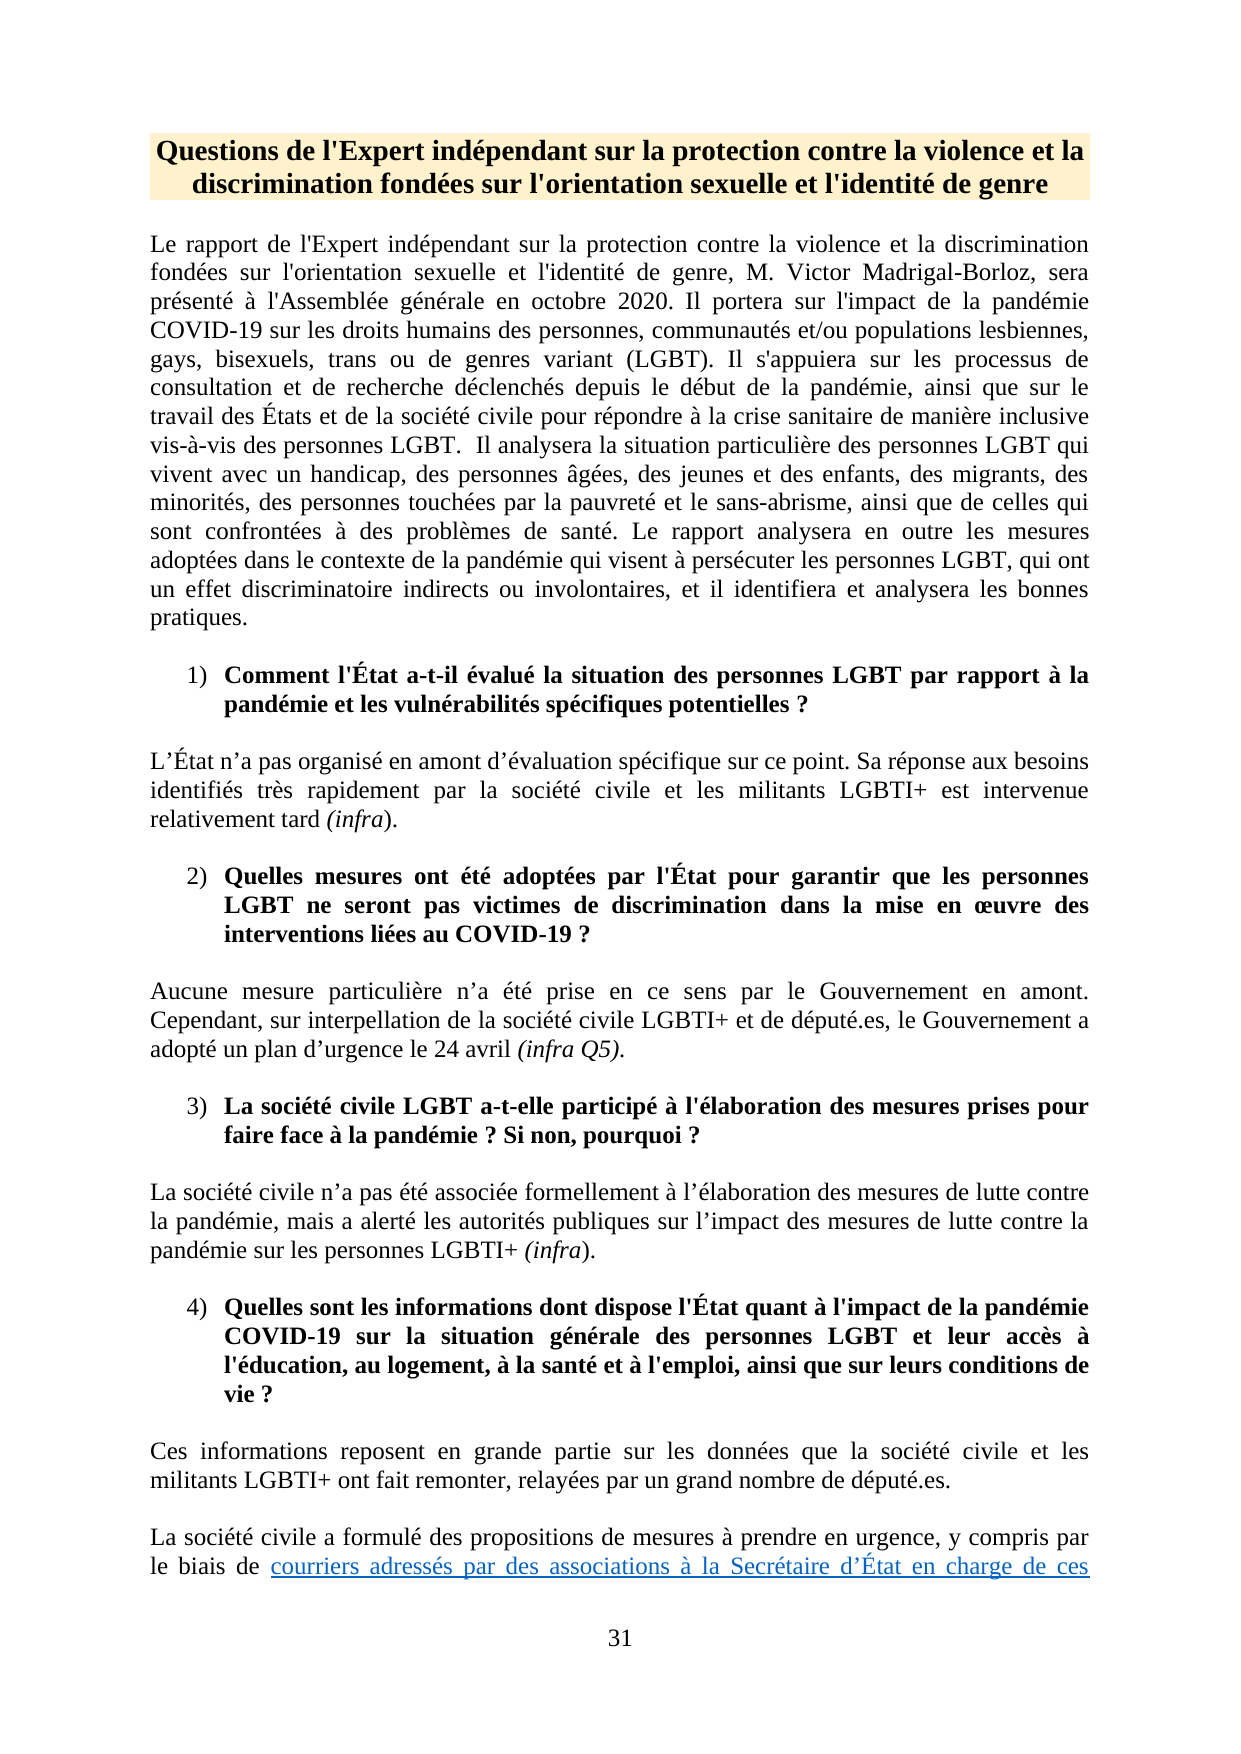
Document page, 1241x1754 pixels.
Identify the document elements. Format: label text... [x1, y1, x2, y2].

text La société civile n’a pas été associée formellement à l’élaboration des mesures de lutte contre la pandémie, mais a alerté les autorités publiques sur l’impact des mesures de lutte contre la pandémie sur les personnes LGBTI+ (infra). [150, 1177, 1090, 1264]
list Comment l'État a-t-il évalué la situation des personnes LGBT par rapport à la pandémie et les vulnérabilités spécifiques potentielles ? [186, 660, 1090, 717]
text Aucune mesure particulière n’a été prise en ce sens par le Gouvernement en amont. Cependant, sur interpellation de la société civile LGBTI+ et de député.es, le Gouvernement a adopté un plan d’urgence le 24 avril (infra Q5). [150, 976, 1090, 1062]
text Questions de l'Expert indépendant sur la protection contre la violence et la discrimination fondées sur l'orientation sexuelle et l'identité de genre [150, 133, 1090, 200]
list Quelles mesures ont été adoptées par l'État pour garantir que les personnes LGBT ne seront pas victimes de discrimination dans la mise en œuvre des interventions liées au COVID-19 ? [186, 861, 1090, 947]
list La société civile LGBT a-t-elle participé à l'élaboration des mesures prises pour faire face à la pandémie ? Si non, pourquoi ? [186, 1091, 1090, 1149]
text L’État n’a pas organisé en amont d’évaluation spécifique sur ce point. Sa réponse aux besoins identifiés très rapidement par la société civile et les militants LGBTI+ est intervenue relativement tard (infra). [150, 746, 1090, 832]
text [150, 1522, 1090, 1580]
text Ces informations reposent en grande partie sur les données que la société civile et les militants LGBTI+ ont fait remonter, relayées par un grand nombre de député.es. [150, 1436, 1090, 1494]
list Quelles sont les informations dont dispose l'État quant à l'impact de la pandémie COVID-19 sur la situation générale des personnes LGBT et leur accès à l'éducation, au logement, à la santé et à l'emploi, ainsi que sur leurs conditions de vie ? [186, 1292, 1090, 1407]
text Le rapport de l'Expert indépendant sur la protection contre la violence et la discrimination fondées sur l'orientation sexuelle et l'identité de genre, M. Victor Madrigal-Borloz, sera présenté à l'Assemblée générale en octobre 2020. Il portera sur l'impact de la pandémie COVID-19 sur les droits humains des personnes, communautés et/ou populations lesbiennes, gays, bisexuels, trans ou de genres variant (LGBT). Il s'appuiera sur les processus de consultation et de recherche déclenchés depuis le début de la pandémie, ainsi que sur le travail des États et de la société civile pour répondre à la crise sanitaire de manière inclusive vis-à-vis des personnes LGBT. Il analysera la situation particulière des personnes LGBT qui vivent avec un handicap, des personnes âgées, des jeunes et des enfants, des migrants, des minorités, des personnes touchées par la pauvreté et le sans-abrisme, ainsi que de celles qui sont confrontées à des problèmes de santé. Le rapport analysera en outre les mesures adoptées dans le contexte de la pandémie qui visent à persécuter les personnes LGBT, qui ont un effet discriminatoire indirects ou involontaires, et il identifiera et analysera les bonnes pratiques. [150, 229, 1090, 631]
